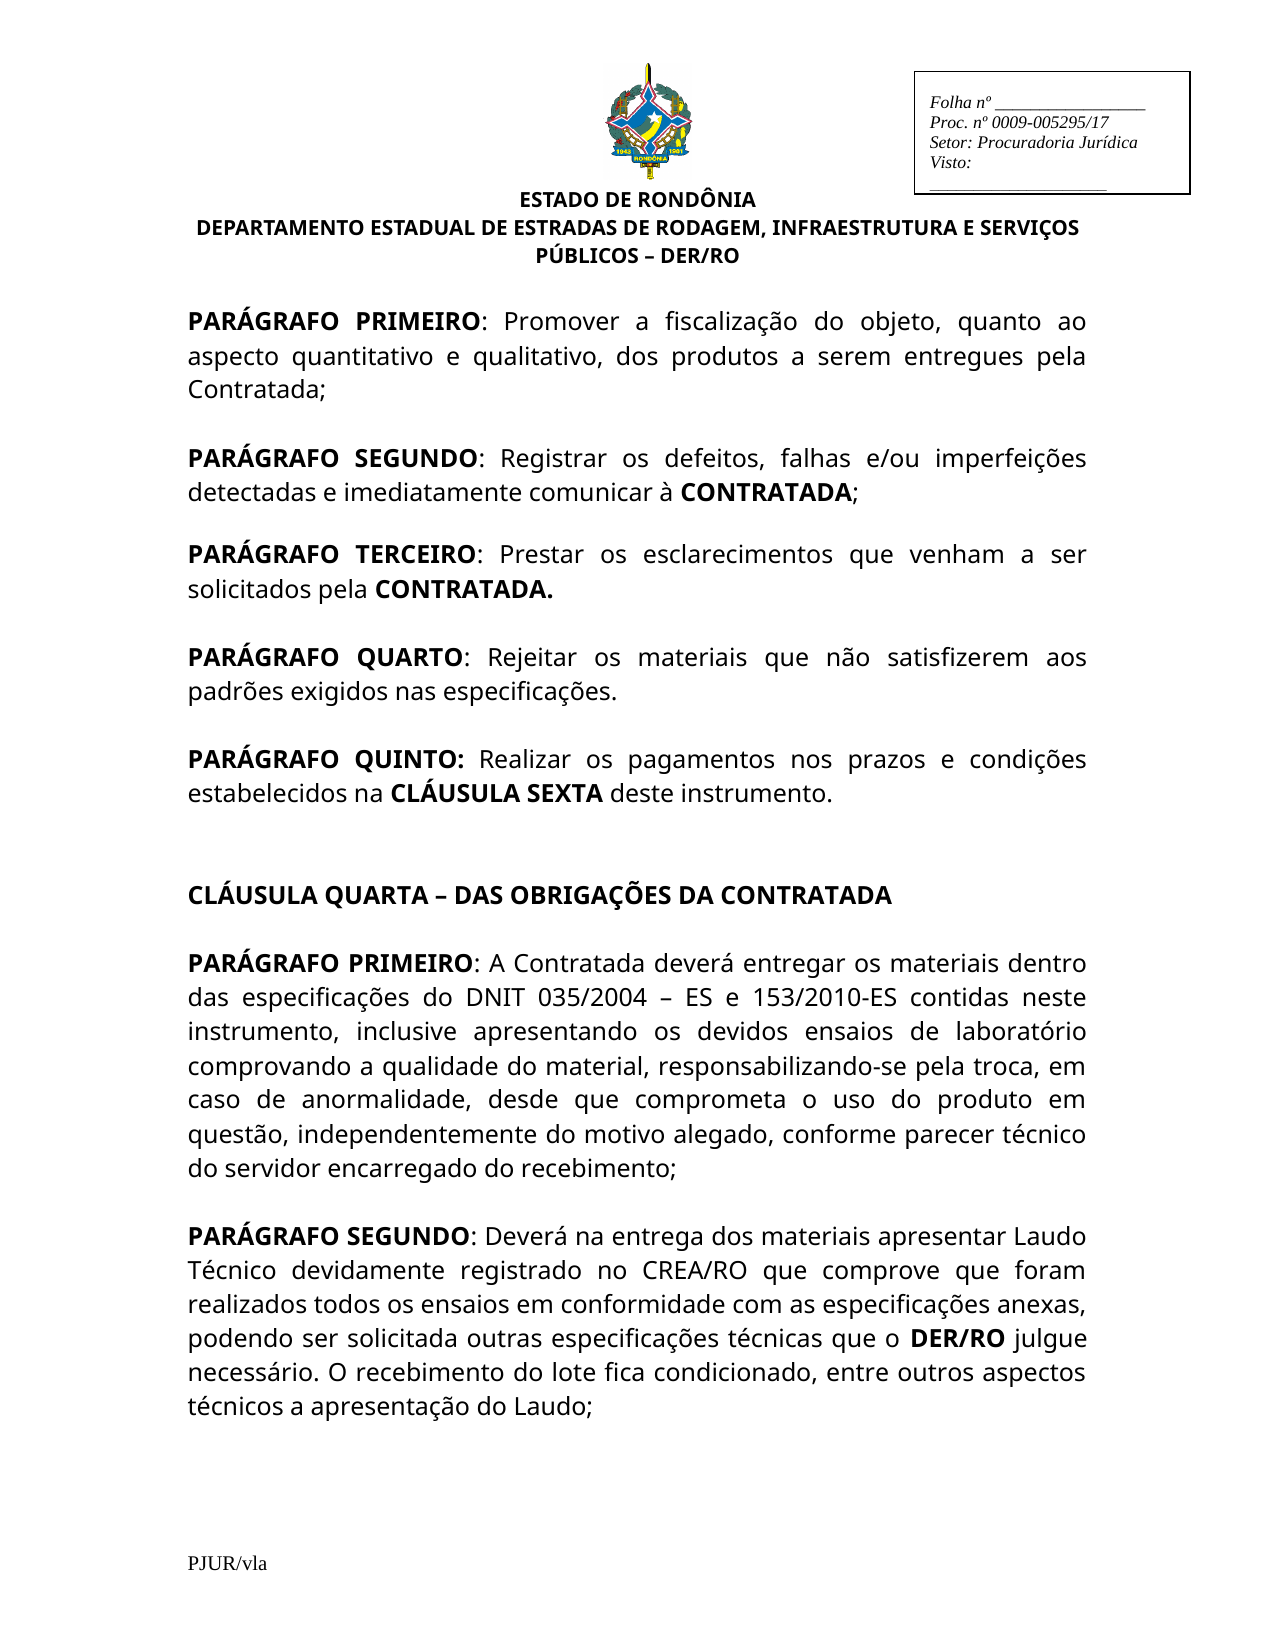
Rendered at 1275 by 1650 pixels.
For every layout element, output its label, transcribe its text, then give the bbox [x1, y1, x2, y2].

text PARÁGRAFO SEGUNDO: Deverá na entrega dos materiais apresentar Laudo Técnico devidamente registrado no CREA/RO que comprove que foram realizados todos os ensaios em conformidade com as especificações anexas, podendo ser solicitada outras especificações técnicas que o DER/RO julgue necessário. O recebimento do lote fica condicionado, entre outros aspectos técnicos a apresentação do Laudo; [187, 1218, 1087, 1423]
text PARÁGRAFO TERCEIRO: Prestar os esclarecimentos que venham a ser solicitados pela CONTRATADA. [187, 537, 1087, 605]
text CLÁUSULA QUARTA – DAS OBRIGAÇÕES DA CONTRATADA [187, 878, 1087, 912]
text PARÁGRAFO PRIMEIRO: A Contratada deverá entregar os materiais dentro das especificações do DNIT 035/2004 – ES e 153/2010-ES contidas neste instrumento, inclusive apresentando os devidos ensaios de laboratório comprovando a qualidade do material, responsabilizando-se pela troca, em caso de anormalidade, desde que comprometa o uso do produto em questão, independentemente do motivo alegado, conforme parecer técnico do servidor encarregado do recebimento; [187, 946, 1087, 1184]
text PARÁGRAFO PRIMEIRO: Promover a fiscalização do objeto, quanto ao aspecto quantitativo e qualitativo, dos produtos a serem entregues pela Contratada; [187, 304, 1087, 406]
text PARÁGRAFO SEGUNDO: Registrar os defeitos, falhas e/ou imperfeições detectadas e imediatamente comunicar à CONTRATADA; [187, 440, 1087, 508]
picture [603, 63, 693, 180]
text PARÁGRAFO QUARTO: Rejeitar os materiais que não satisfizerem aos padrões exigidos nas especificações. [187, 639, 1087, 707]
text PARÁGRAFO QUINTO: Realizar os pagamentos nos prazos e condições estabelecidos na CLÁUSULA SEXTA deste instrumento. [187, 742, 1087, 810]
